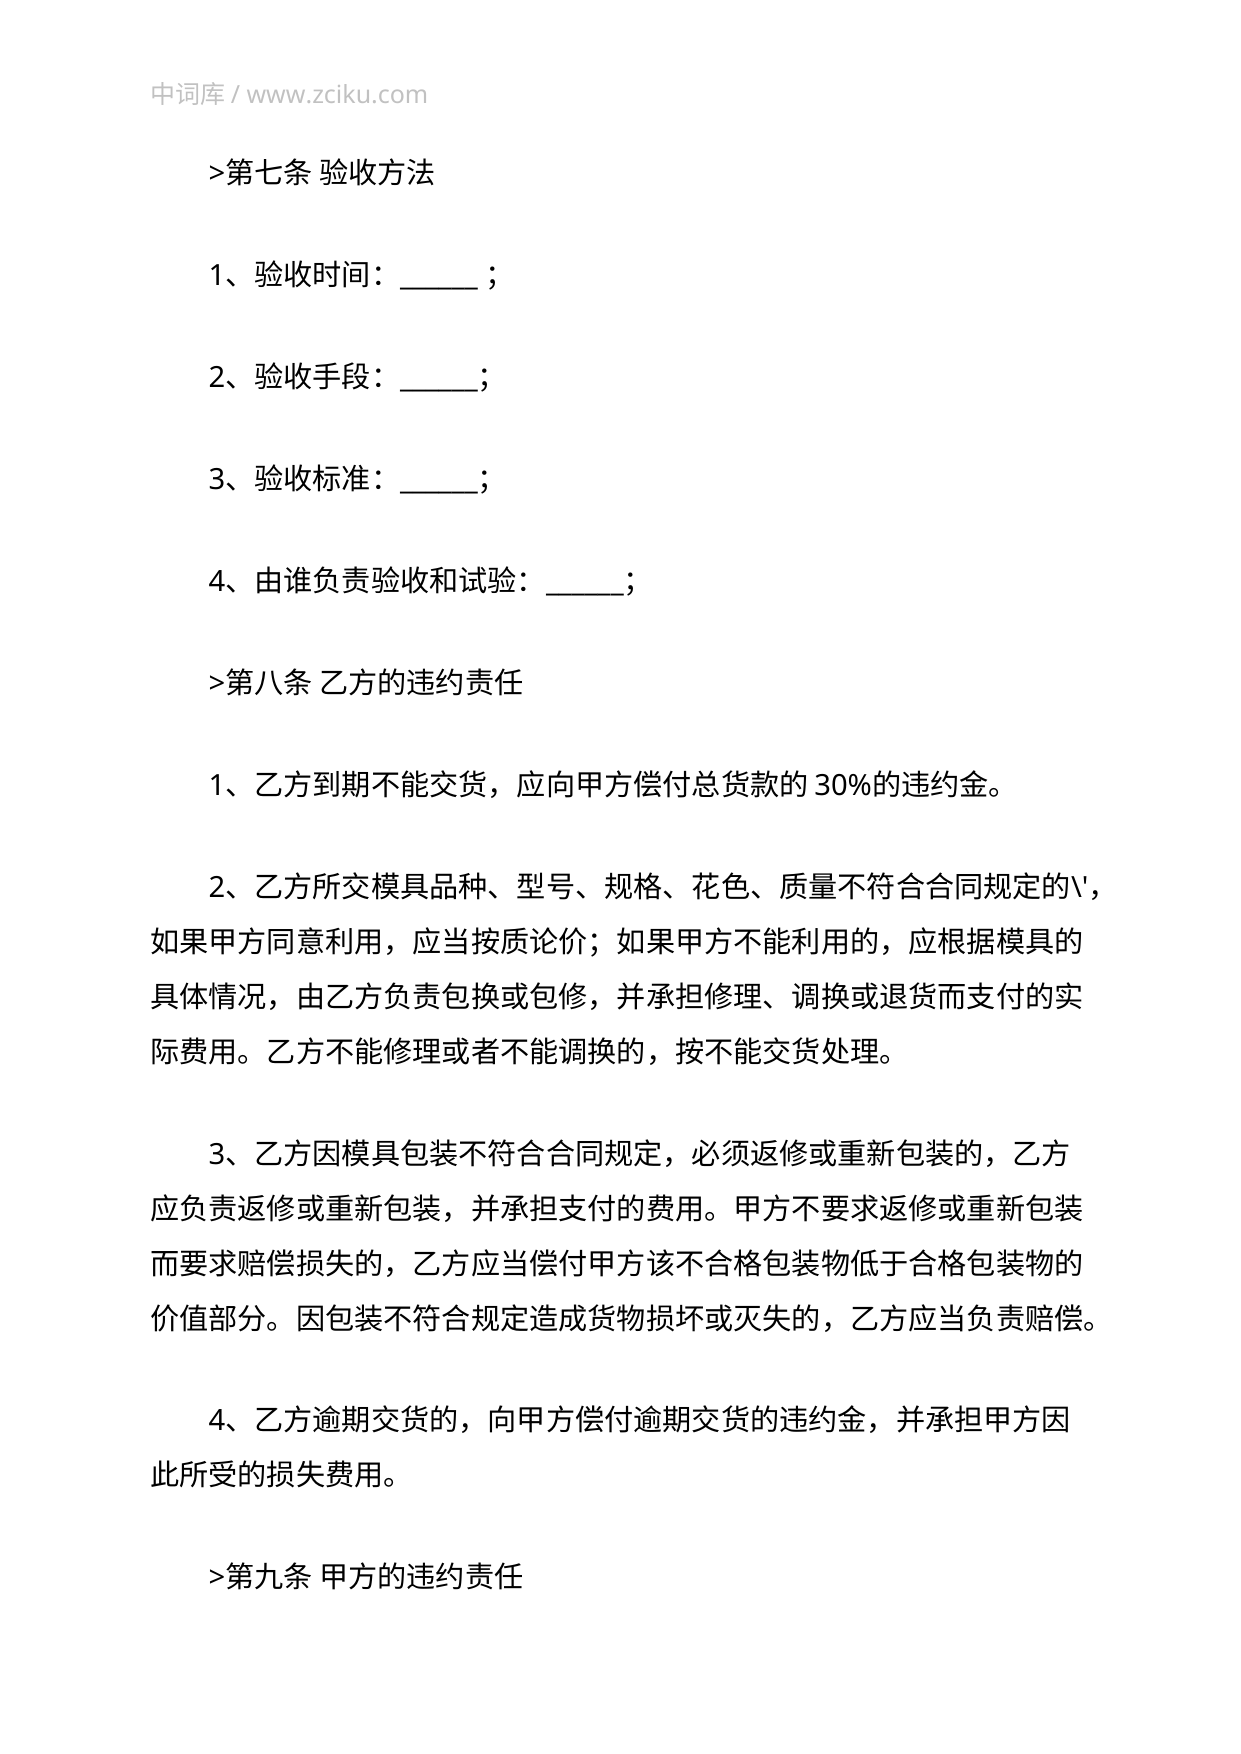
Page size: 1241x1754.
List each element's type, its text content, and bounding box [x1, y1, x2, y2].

text 2、乙方所交模具品种、型号、规格、花色、质量不符合合同规定的\'，如果甲方同意利用，应当按质论价；如果甲方不能利用的，应根据模具的具体情况，由乙方负责包换或包修，并承担修理、调换或退货而支付的实际费用。乙方不能修理或者不能调换的，按不能交货处理。 [150, 864, 1090, 1071]
text 1、验收时间：______ ； [150, 252, 1090, 294]
text 3、验收标准：______； [150, 456, 1090, 498]
text 4、由谁负责验收和试验：______； [150, 558, 1090, 600]
text 2、验收手段：______； [150, 354, 1090, 396]
text 4、乙方逾期交货的，向甲方偿付逾期交货的违约金，并承担甲方因此所受的损失费用。 [150, 1397, 1090, 1494]
text >第八条 乙方的违约责任 [150, 660, 1090, 702]
text >第七条 验收方法 [150, 150, 1090, 192]
text 1、乙方到期不能交货，应向甲方偿付总货款的30%的违约金。 [150, 762, 1090, 804]
text >第九条 甲方的违约责任 [150, 1554, 1090, 1596]
text 3、乙方因模具包装不符合合同规定，必须返修或重新包装的，乙方应负责返修或重新包装，并承担支付的费用。甲方不要求返修或重新包装而要求赔偿损失的，乙方应当偿付甲方该不合格包装物低于合格包装物的价值部分。因包装不符合规定造成货物损坏或灭失的，乙方应当负责赔偿。 [150, 1130, 1090, 1337]
